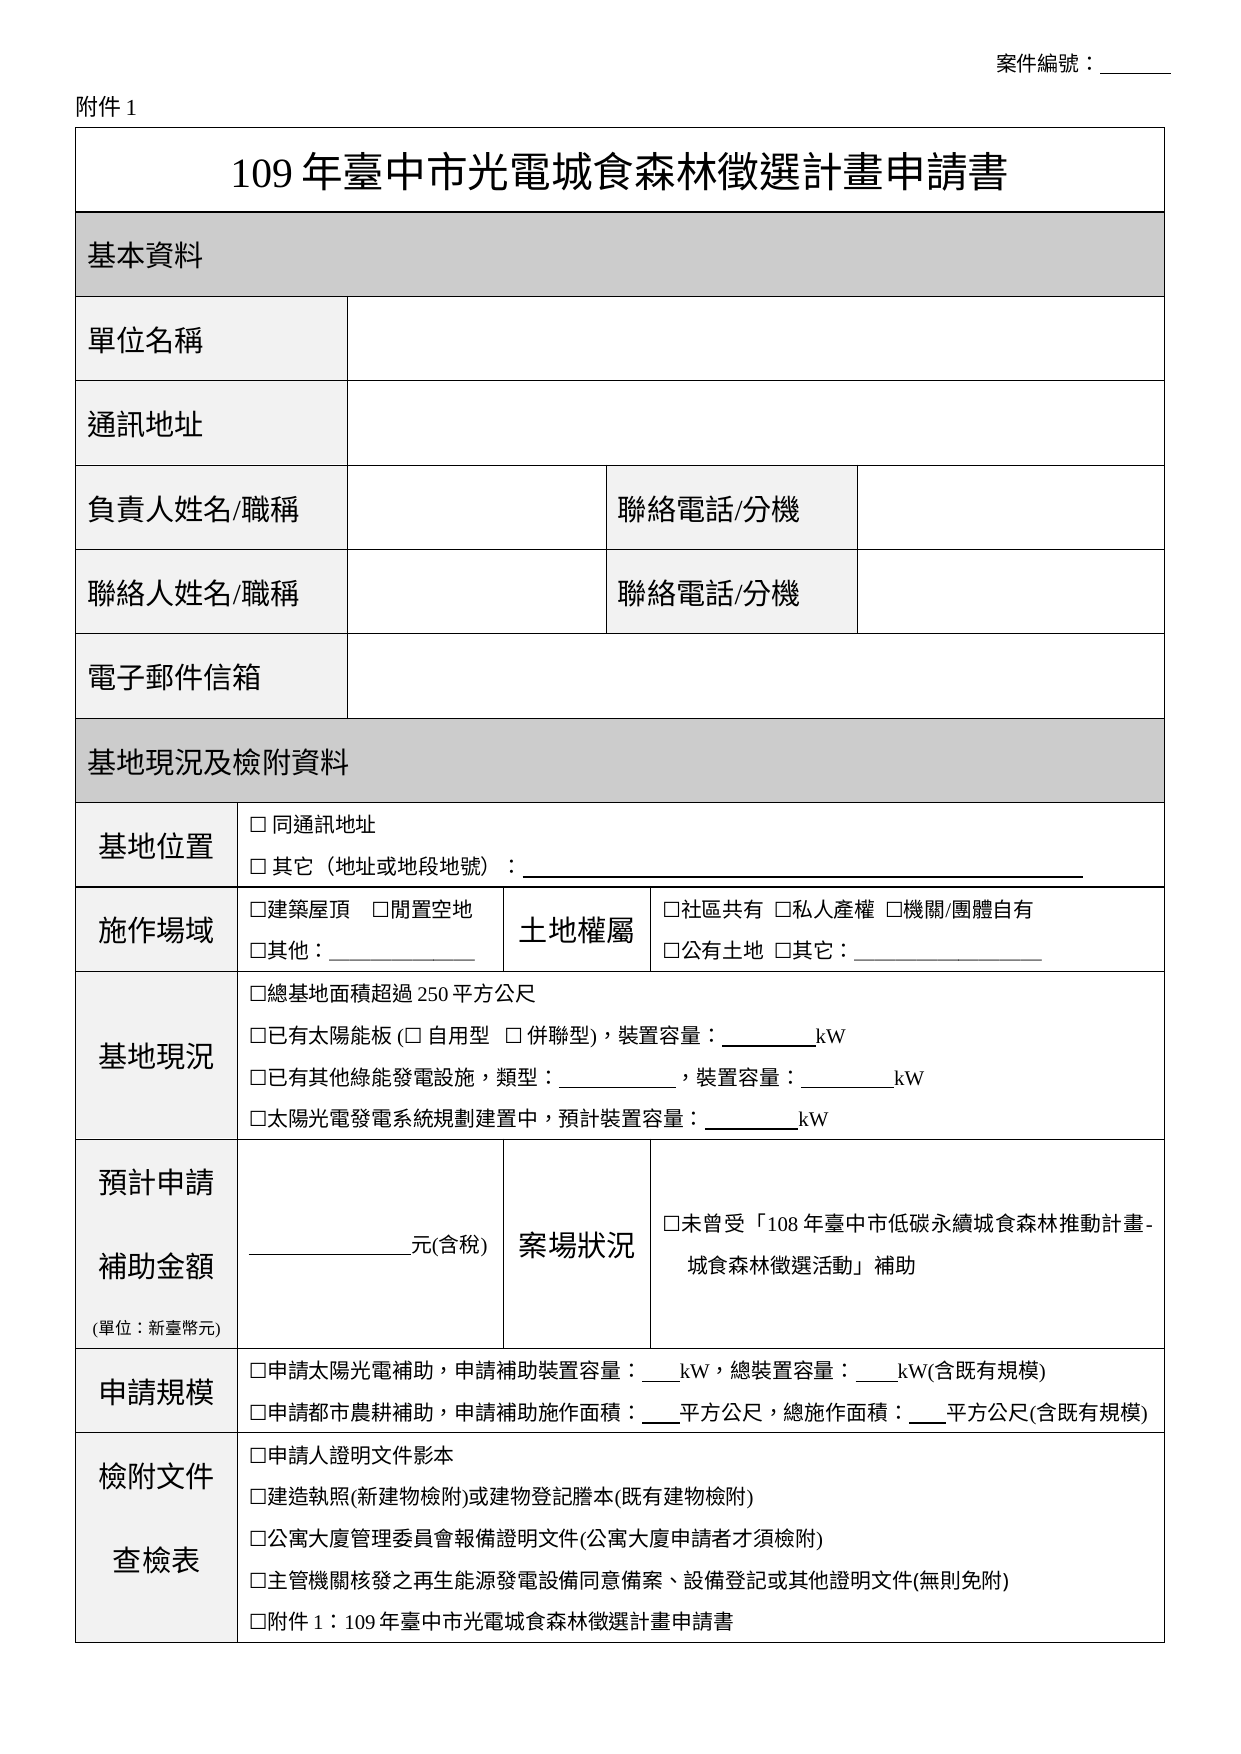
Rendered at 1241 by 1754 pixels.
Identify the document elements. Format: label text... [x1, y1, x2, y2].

table_cell ☐ 同通訊地址 ☐ 其它（地址或地段地號）： [238, 803, 1164, 886]
table_cell 預計申請 補助金額 (單位：新臺幣元) [76, 1140, 237, 1348]
table_cell ☐總基地面積超過250平方公尺 ☐已有太陽能板 (☐ 自用型 ☐ 併聯型)，裝置容量： kW ☐已有其他綠能發電設施，類型： ，裝置容量： kW ☐太陽光電發電系統規劃建置中，預計裝置容量： kW [238, 972, 1164, 1138]
table_header 109年臺中市光電城食森林徵選計畫申請書 [76, 128, 1164, 211]
table_cell 案場狀況 [504, 1140, 650, 1348]
table_cell 電子郵件信箱 [76, 634, 347, 718]
text 附件1 [75, 85, 1165, 127]
table_cell 單位名稱 [76, 297, 347, 380]
table_cell 施作場域 [76, 888, 237, 971]
table_cell ☐申請太陽光電補助，申請補助裝置容量： kW，總裝置容量： kW(含既有規模) ☐申請都市農耕補助，申請補助施作面積： 平方公尺，總施作面積： 平方公尺(含既有規模) [238, 1349, 1164, 1432]
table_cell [238, 1433, 1164, 1642]
table_cell [348, 466, 606, 549]
table_cell ☐未曾受「108年臺中市低碳永續城食森林推動計畫-城食森林徵選活動」補助 [651, 1140, 1164, 1348]
table_cell 土地權屬 [504, 888, 650, 971]
table_cell ☐建築屋頂 ☐閒置空地 ☐其他：＿＿＿＿＿＿＿ [238, 888, 503, 971]
table_cell [348, 550, 606, 633]
table_cell 負責人姓名/職稱 [76, 466, 347, 549]
table_cell 元(含稅) [238, 1140, 503, 1348]
table_cell 基本資料 [76, 213, 1164, 296]
table_cell 通訊地址 [76, 381, 347, 464]
table_cell 聯絡人姓名/職稱 [76, 550, 347, 633]
table_cell [858, 550, 1164, 633]
table_cell 基地現況 [76, 972, 237, 1138]
table_cell [348, 297, 1164, 380]
table_cell 檢附文件 查檢表 [76, 1433, 237, 1642]
table_cell 聯絡電話/分機 [607, 466, 857, 549]
table_cell 基地現況及檢附資料 [76, 719, 1164, 802]
table_cell ☐社區共有 ☐私人產權 ☐機關/團體自有 ☐公有土地 ☐其它：＿＿＿＿＿＿＿＿＿ [651, 888, 1164, 971]
table_cell 申請規模 [76, 1349, 237, 1432]
table_cell [348, 634, 1164, 718]
table_cell 聯絡電話/分機 [607, 550, 857, 633]
table_cell [858, 466, 1164, 549]
table_cell [348, 381, 1164, 464]
table_cell 基地位置 [76, 803, 237, 886]
